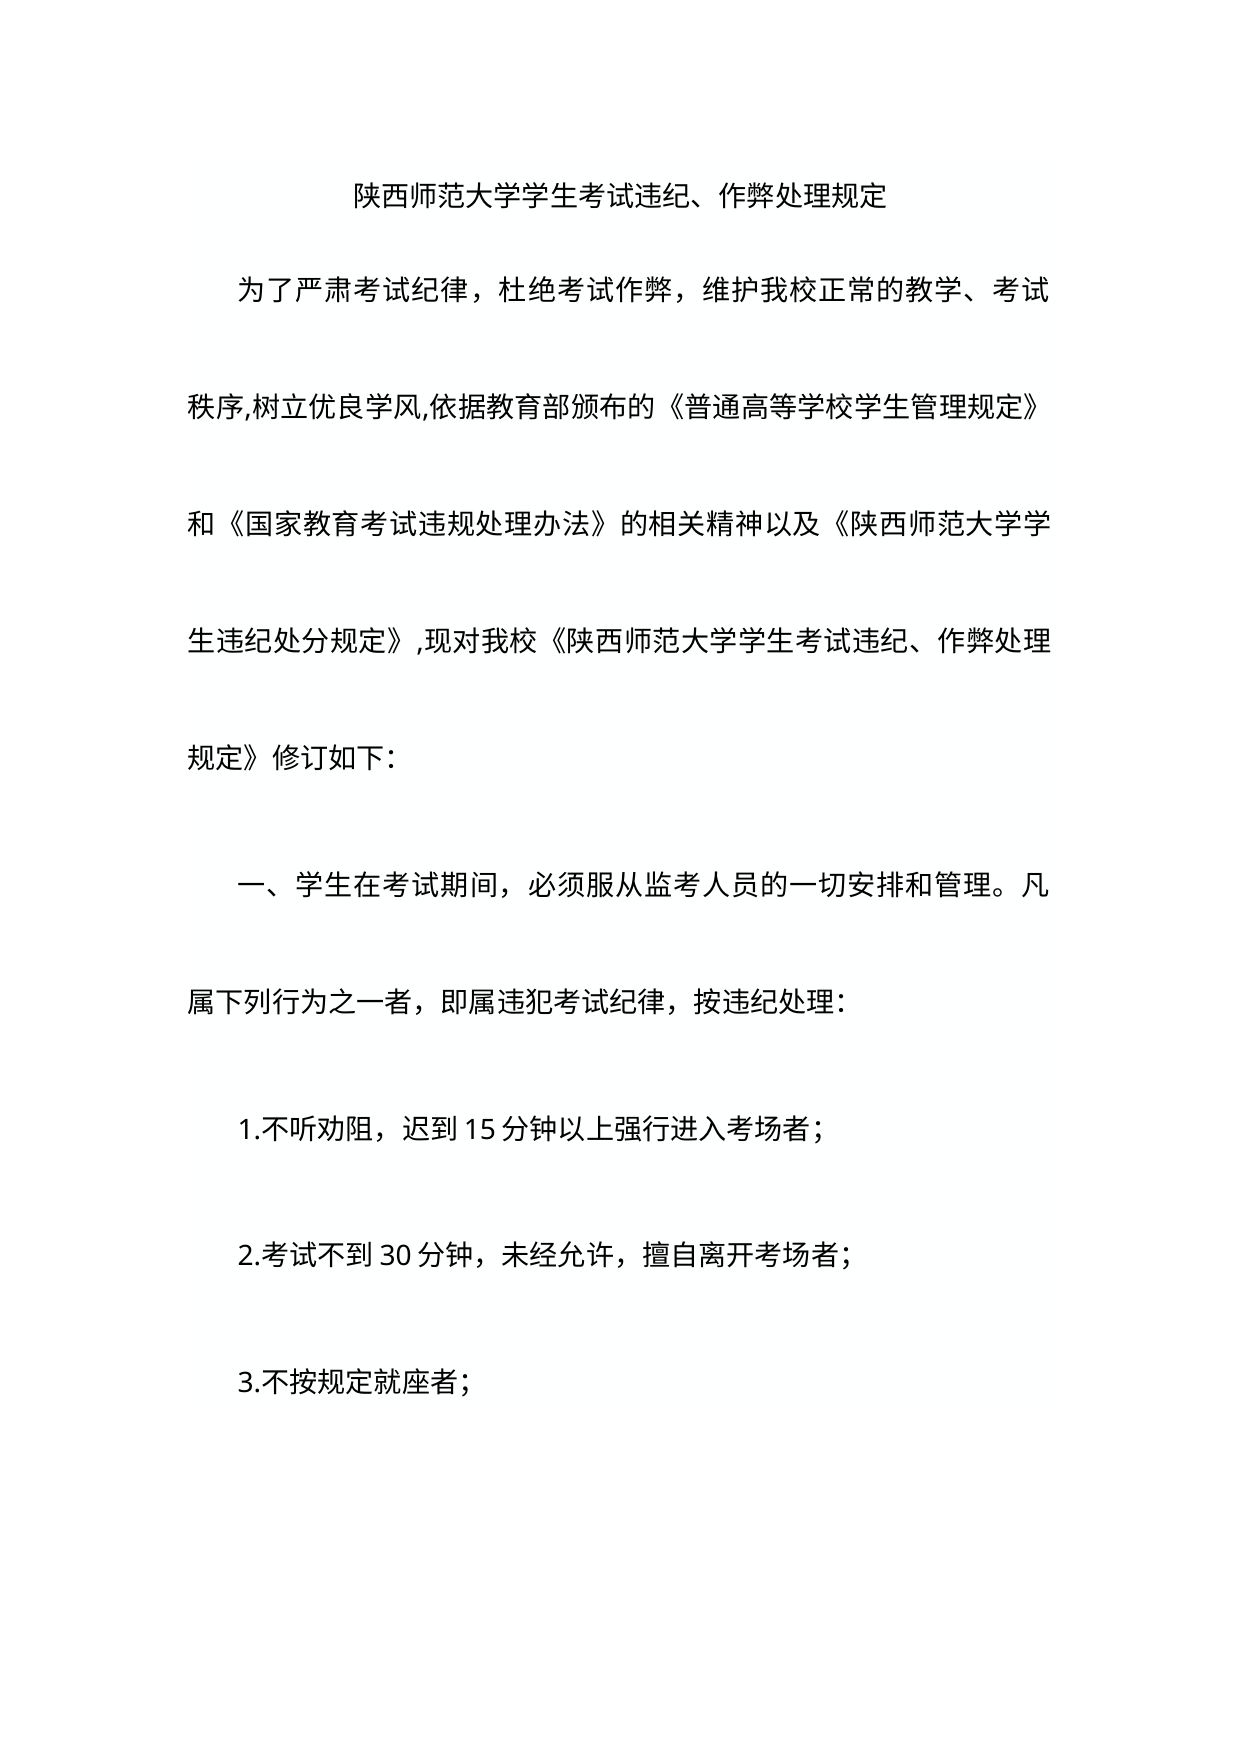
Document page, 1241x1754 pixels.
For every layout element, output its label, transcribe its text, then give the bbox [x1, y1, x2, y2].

text 陕西师范大学学生考试违纪、作弊处理规定 [187, 162, 1053, 227]
text 为了严肃考试纪律，杜绝考试作弊，维护我校正常的教学、考试秩序,树立优良学风,依据教育部颁布的《普通高等学校学生管理规定》和《国家教育考试违规处理办法》的相关精神以及《陕西师范大学学生违纪处分规定》,现对我校《陕西师范大学学生考试违纪、作弊处理规定》修订如下： [187, 256, 1053, 789]
text 2.考试不到30分钟，未经允许，擅自离开考场者； [187, 1221, 1053, 1286]
text 一、学生在考试期间，必须服从监考人员的一切安排和管理。凡属下列行为之一者，即属违犯考试纪律，按违纪处理： [187, 851, 1053, 1033]
text 1.不听劝阻，迟到15分钟以上强行进入考场者； [187, 1094, 1053, 1159]
text 3.不按规定就座者； [187, 1348, 1053, 1413]
